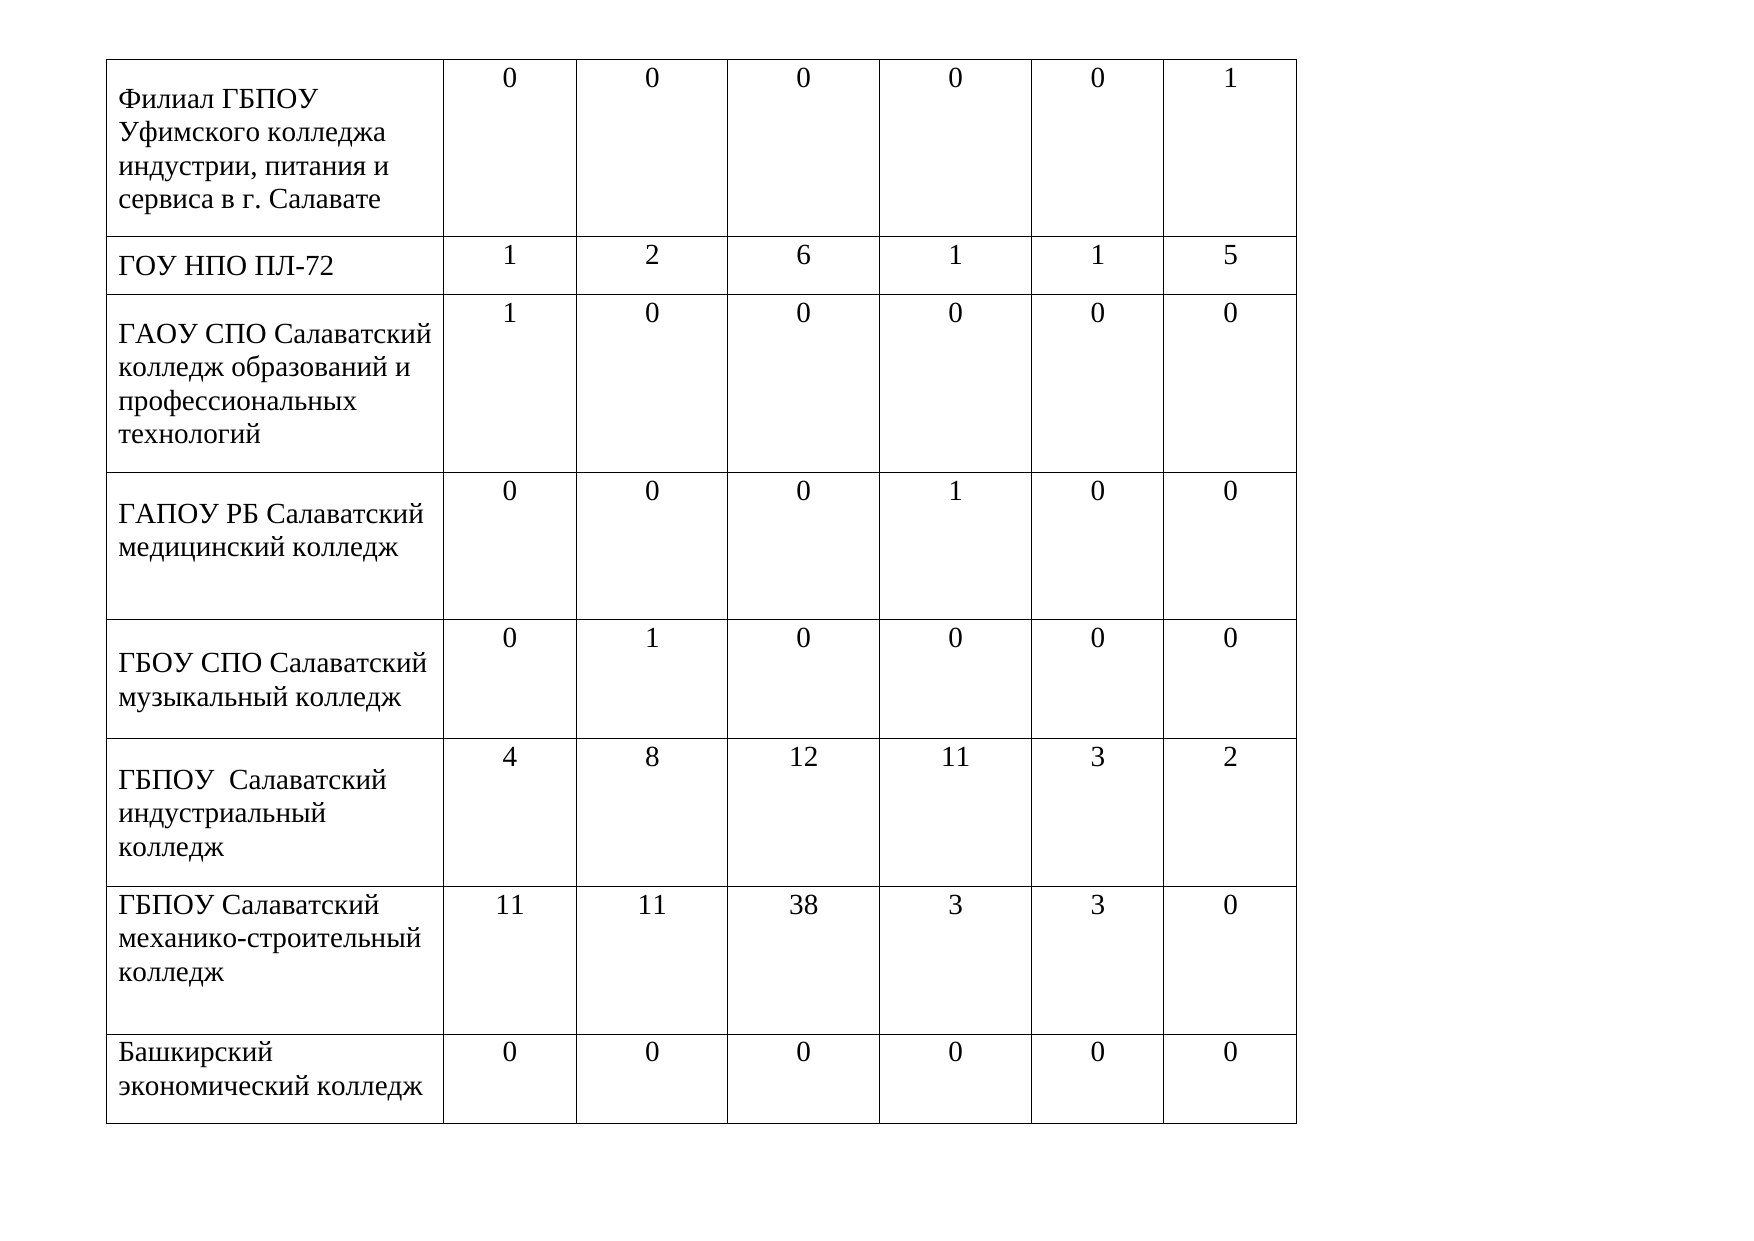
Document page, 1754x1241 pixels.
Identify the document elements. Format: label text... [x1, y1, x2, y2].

table_cell 3 [880, 887, 1031, 1033]
table_cell 2 [577, 237, 727, 294]
table_cell 11 [880, 739, 1031, 886]
table_cell 11 [444, 887, 576, 1033]
table_cell 0 [444, 60, 576, 236]
table_cell Башкирский экономический колледж [107, 1035, 443, 1123]
table_cell 0 [1164, 473, 1296, 619]
table_cell 0 [1164, 295, 1296, 472]
table_cell 0 [577, 473, 727, 619]
table_cell 38 [728, 887, 879, 1033]
table_cell 0 [1164, 1035, 1296, 1123]
table_cell ГАОУ СПО Салаватский колледж образований и профессиональных технологий [107, 295, 443, 472]
table_cell 0 [1032, 473, 1163, 619]
table_cell 1 [577, 620, 727, 738]
table_cell 1 [1032, 237, 1163, 294]
table_cell 0 [728, 473, 879, 619]
table_cell 12 [728, 739, 879, 886]
table_cell ГОУ НПО ПЛ-72 [107, 237, 443, 294]
table_cell 0 [728, 620, 879, 738]
table_cell 0 [880, 620, 1031, 738]
table_cell 0 [728, 60, 879, 236]
table_cell 5 [1164, 237, 1296, 294]
table_cell 1 [880, 237, 1031, 294]
table_cell 1 [444, 237, 576, 294]
table_cell 1 [1164, 60, 1296, 236]
table_cell 0 [880, 60, 1031, 236]
table_cell ГБПОУ Салаватский индустриальный колледж [107, 739, 443, 886]
table_cell 0 [577, 295, 727, 472]
table_cell 0 [577, 1035, 727, 1123]
table_cell 0 [728, 1035, 879, 1123]
table_cell ГБПОУ Салаватский механико-строительный колледж [107, 887, 443, 1033]
table_cell 0 [444, 620, 576, 738]
table_cell 0 [1032, 295, 1163, 472]
table_cell 0 [1164, 887, 1296, 1033]
table_cell 0 [1032, 60, 1163, 236]
table_cell 2 [1164, 739, 1296, 886]
table_cell 0 [1032, 620, 1163, 738]
table_cell Филиал ГБПОУ Уфимского колледжа индустрии, питания и сервиса в г. Салавате [107, 60, 443, 236]
table_cell 8 [577, 739, 727, 886]
table_cell 3 [1032, 739, 1163, 886]
table_cell 1 [444, 295, 576, 472]
table_cell 0 [1032, 1035, 1163, 1123]
table_cell 4 [444, 739, 576, 886]
table_cell 0 [444, 473, 576, 619]
table_cell 6 [728, 237, 879, 294]
table_cell 0 [577, 60, 727, 236]
table_cell 0 [728, 295, 879, 472]
table_cell 1 [880, 473, 1031, 619]
table_cell 0 [1164, 620, 1296, 738]
table_cell ГБОУ СПО Салаватский музыкальный колледж [107, 620, 443, 738]
table_cell ГАПОУ РБ Салаватский медицинский колледж [107, 473, 443, 619]
table_cell 11 [577, 887, 727, 1033]
table_cell 3 [1032, 887, 1163, 1033]
table_cell 0 [880, 295, 1031, 472]
table_cell 0 [444, 1035, 576, 1123]
table_cell 0 [880, 1035, 1031, 1123]
